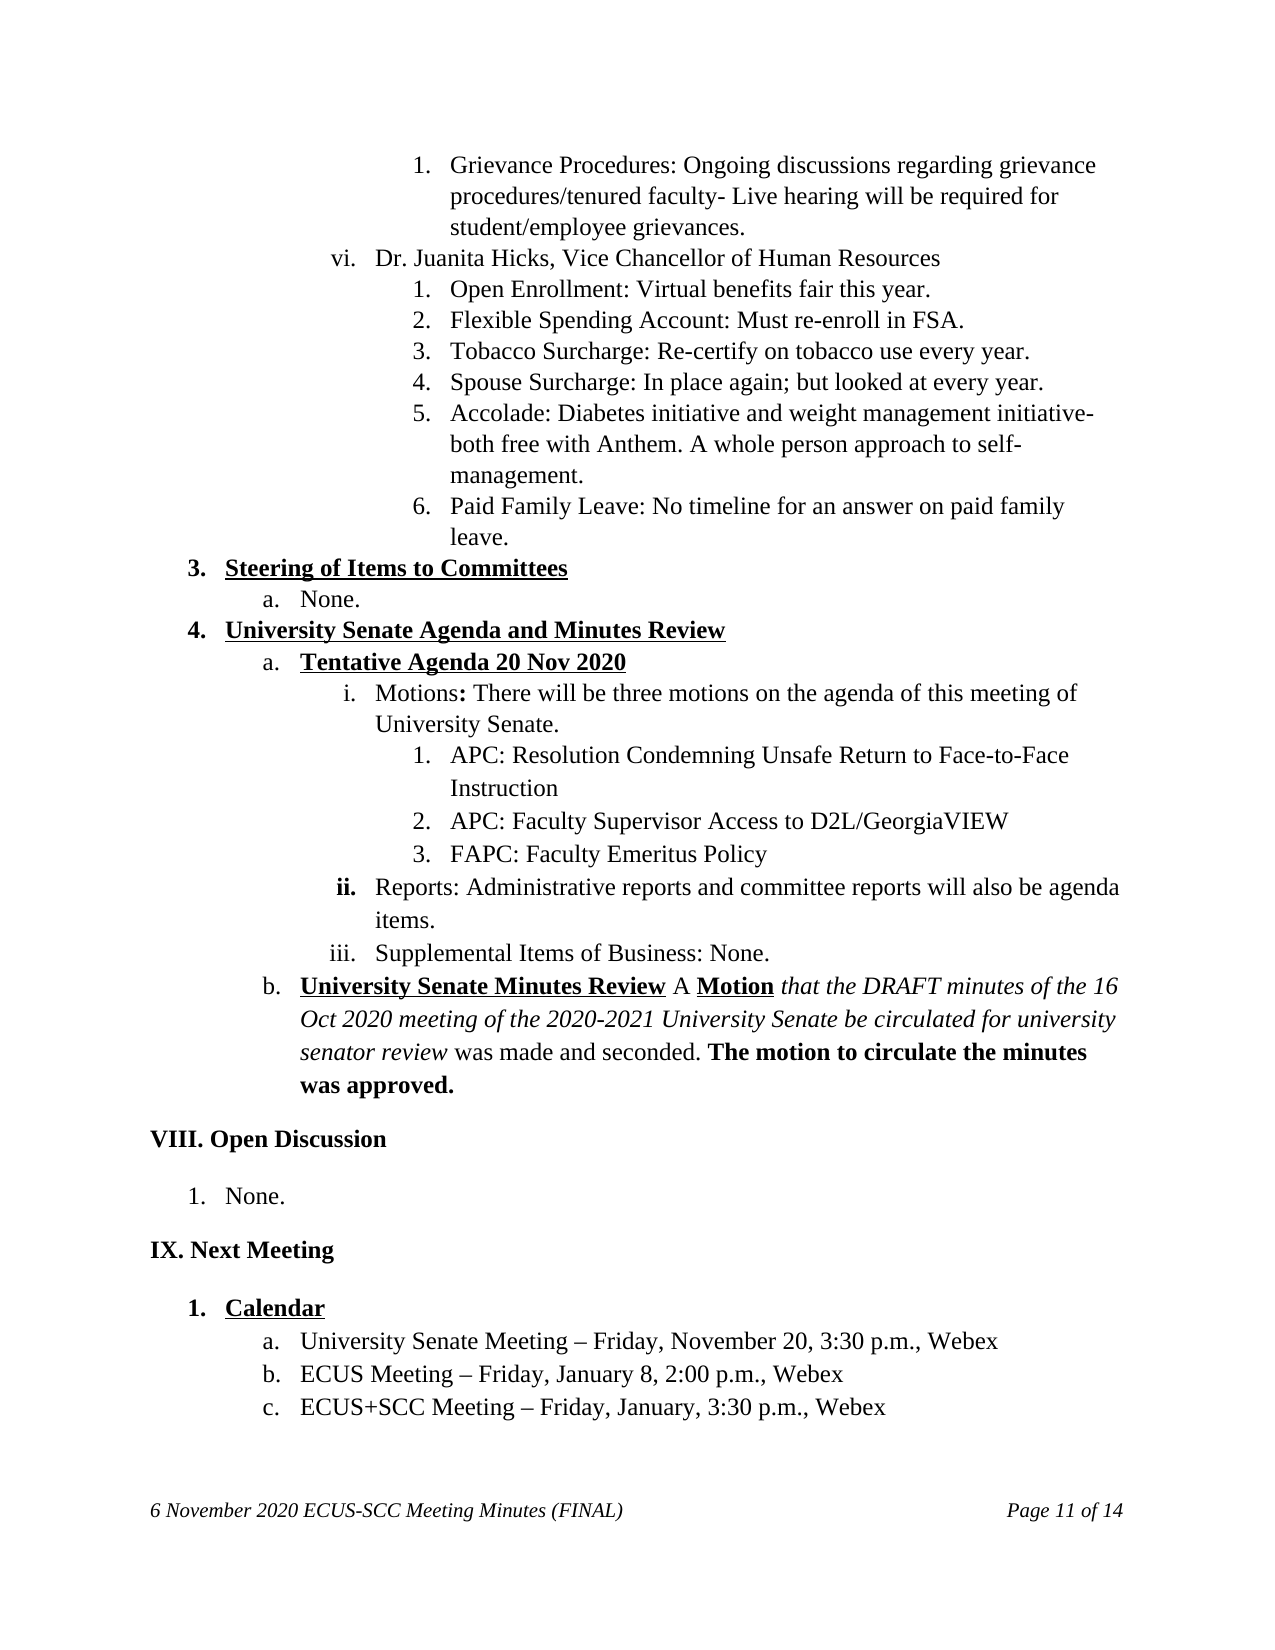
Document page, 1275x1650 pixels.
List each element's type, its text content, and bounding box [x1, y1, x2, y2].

list Accolade: Diabetes initiative and weight management initiative- both free with Anthem. A whole person approach to self-management. [412, 398, 1125, 489]
list Flexible Spending Account: Must re-enroll in FSA. [412, 305, 1125, 334]
list Open Enrollment: Virtual benefits fair this year. [412, 274, 1125, 303]
list APC: Faculty Supervisor Access to D2L/GeorgiaVIEW [412, 806, 1125, 834]
list ECUS Meeting – Friday, January 8, 2:00 p.m., Webex [262, 1359, 1125, 1387]
list Reports: Administrative reports and committee reports will also be agenda items. [356, 872, 1125, 934]
list University Senate Agenda and Minutes Review [187, 616, 1125, 644]
text VIII. Open Discussion [150, 1124, 1125, 1153]
list Tobacco Surcharge: Re-certify on tobacco use every year. [412, 336, 1125, 365]
list Supplemental Items of Business: None. [356, 938, 1125, 967]
list Steering of Items to Committees [187, 553, 1125, 582]
list Paid Family Leave: No timeline for an answer on paid family leave. [412, 491, 1125, 551]
list Grievance Procedures: Ongoing discussions regarding grievance procedures/tenured faculty- Live hearing will be required for student/employee grievances. [412, 150, 1125, 241]
text IX. Next Meeting [150, 1235, 1125, 1264]
list ECUS+SCC Meeting – Friday, January, 3:30 p.m., Webex [262, 1392, 1125, 1421]
list Tentative Agenda 20 Nov 2020 [262, 647, 1125, 675]
list Motions: There will be three motions on the agenda of this meeting of University Senate. [356, 678, 1125, 737]
list University Senate Minutes Review A Motion that the DRAFT minutes of the 16 Oct 2020 meeting of the 2020-2021 University Senate be circulated for university senator review was made and seconded. The motion to circulate the minutes was approved. [262, 971, 1125, 1099]
list Calendar [187, 1293, 1125, 1321]
list None. [187, 1181, 1125, 1210]
list University Senate Meeting – Friday, November 20, 3:30 p.m., Webex [262, 1326, 1125, 1354]
list APC: Resolution Condemning Unsafe Return to Face-to-Face Instruction [412, 740, 1125, 802]
list Dr. Juanita Hicks, Vice Chancellor of Human Resources [356, 243, 1125, 272]
list FAPC: Faculty Emeritus Policy [412, 839, 1125, 868]
list None. [262, 584, 1125, 613]
list Spouse Surcharge: In place again; but looked at every year. [412, 367, 1125, 396]
